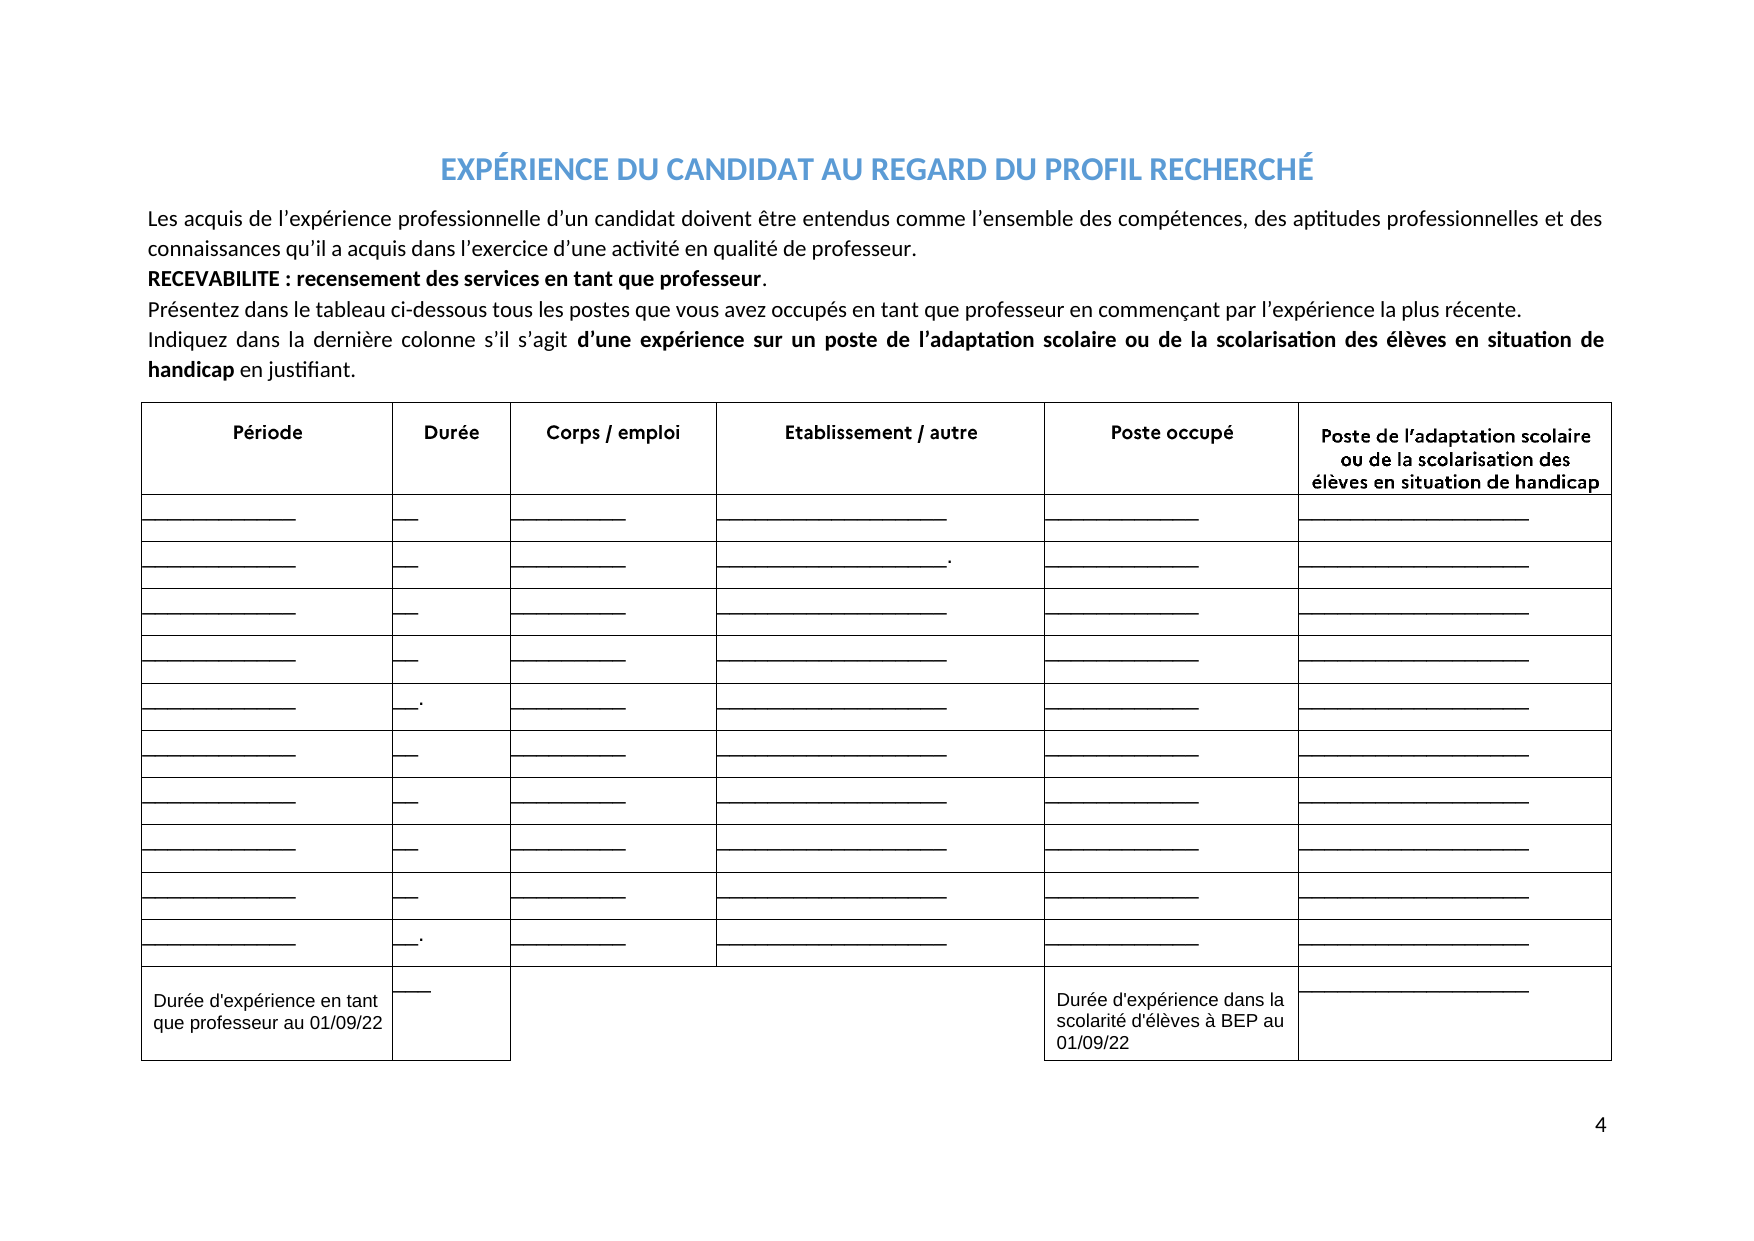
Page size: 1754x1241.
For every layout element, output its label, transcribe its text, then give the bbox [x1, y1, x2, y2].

table_header [1045, 403, 1298, 494]
table_header [393, 403, 510, 494]
table_header [1299, 403, 1611, 494]
text RECEVABILITE : recensement des services en tant que professeur. [148, 264, 1606, 292]
picture [423, 425, 491, 444]
table_cell Durée d'expérience en tant que professeur au 01/09/22 [142, 967, 392, 1060]
text EXPÉRIENCE DU CANDIDAT AU REGARD DU PROFIL RECHERCHÉ [148, 148, 1606, 188]
table_cell [511, 967, 1044, 1060]
table_cell Durée d'expérience dans la scolarité d'élèves à BEP au 01/09/22 [1045, 967, 1298, 1060]
picture [784, 425, 987, 444]
picture [1311, 424, 1609, 493]
table_header [511, 403, 716, 494]
text Présentez dans le tableau ci-dessous tous les postes que vous avez occupés en tant que professeur en commençant par l’expérience la plus récente. [148, 295, 1606, 323]
text Indiquez dans la dernière colonne s’il s’agit d’une expérience sur un poste de l’adaptation scolaire ou de la scolarisation des élèves en situation de handicap en justifiant. [148, 325, 1606, 383]
text Les acquis de l’expérience professionnelle d’un candidat doivent être entendus comme l’ensemble des compétences, des aptitudes professionnelles et des connaissances qu’il a acquis dans l’exercice d’une activité en qualité de professeur. [148, 204, 1606, 262]
picture [1111, 425, 1244, 444]
picture [232, 425, 313, 444]
table_header [717, 403, 1044, 494]
table_header [142, 403, 392, 494]
picture [546, 425, 690, 444]
